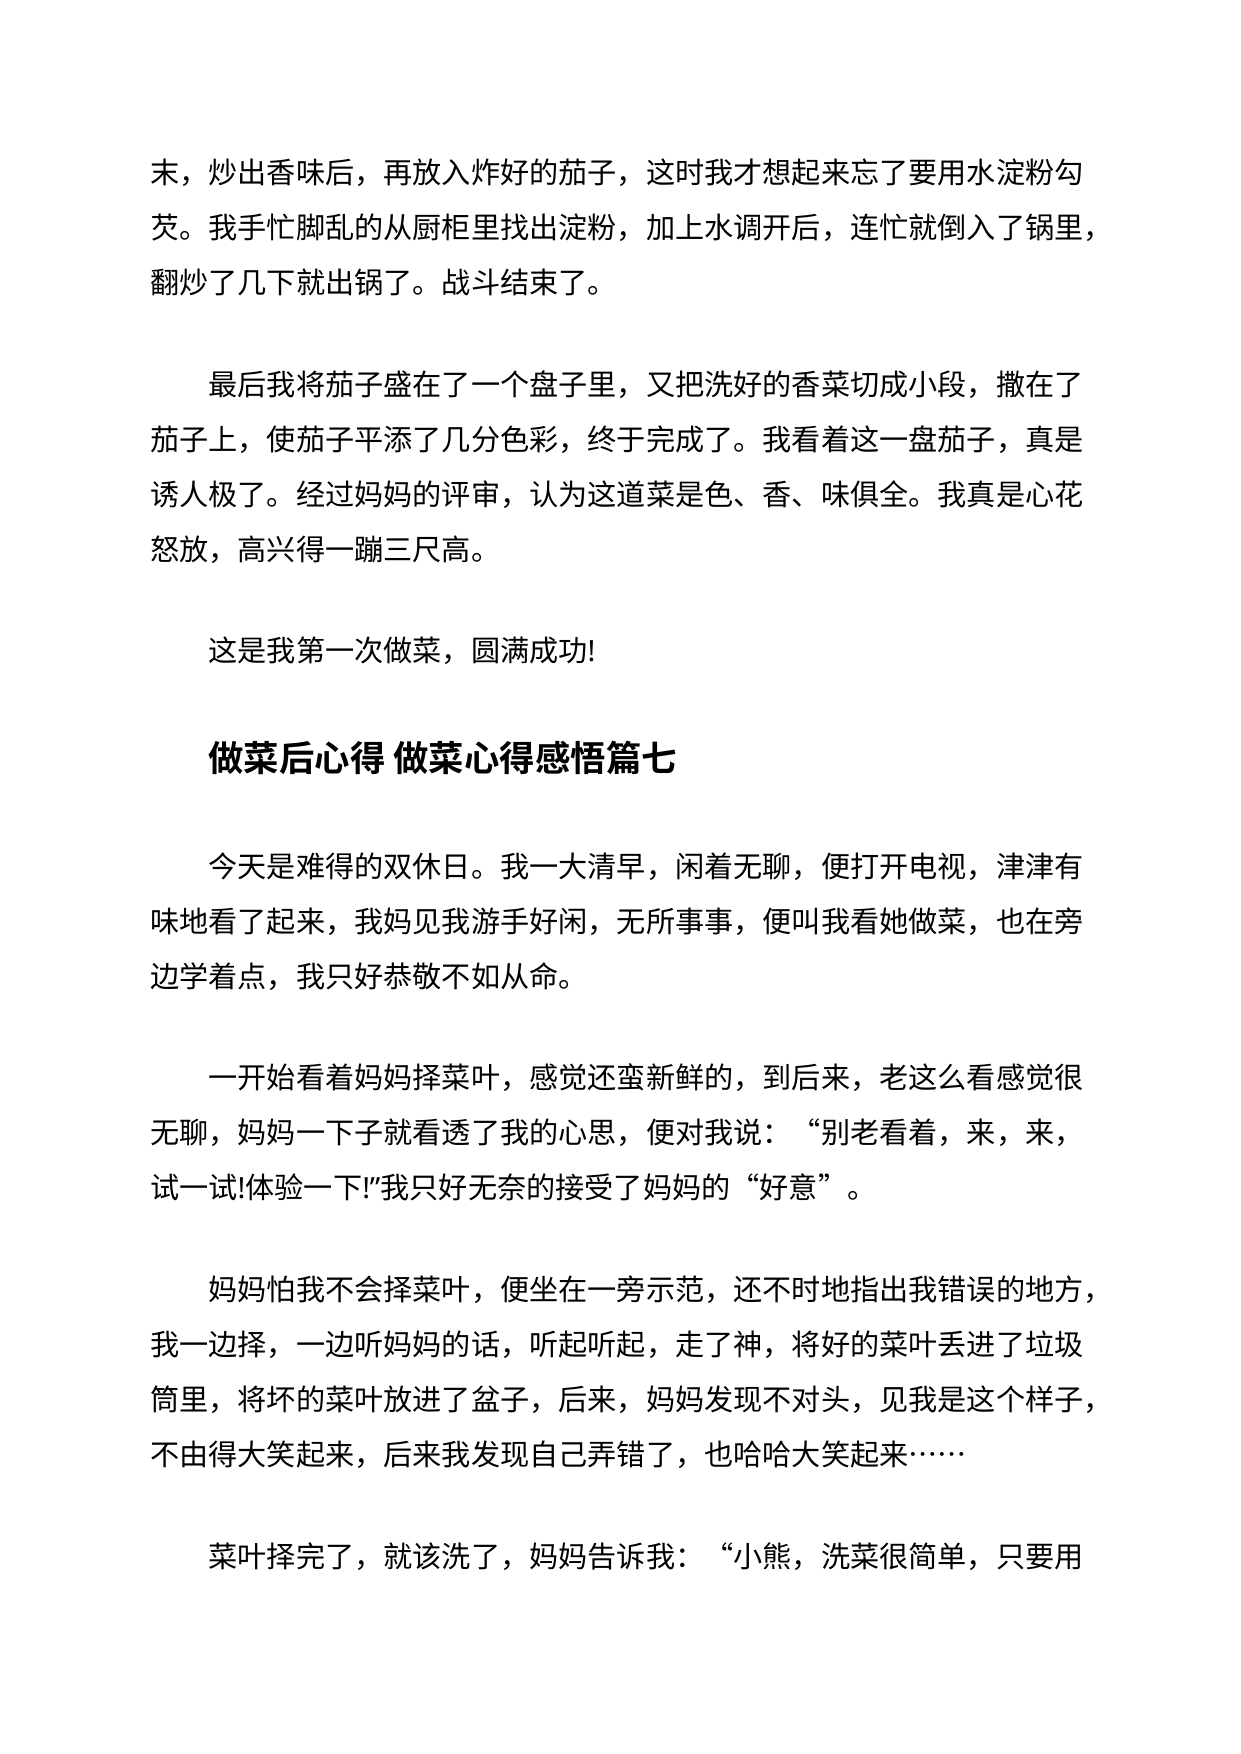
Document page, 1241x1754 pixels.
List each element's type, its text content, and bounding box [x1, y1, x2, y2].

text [150, 1533, 1090, 1576]
text 这是我第一次做菜，圆满成功! [150, 628, 1090, 670]
text 今天是难得的双休日。我一大清早，闲着无聊，便打开电视，津津有味地看了起来，我妈见我游手好闲，无所事事，便叫我看她做菜，也在旁边学着点，我只好恭敬不如从命。 [150, 843, 1090, 996]
text 妈妈怕我不会择菜叶，便坐在一旁示范，还不时地指出我错误的地方，我一边择，一边听妈妈的话，听起听起，走了神，将好的菜叶丢进了垃圾筒里，将坏的菜叶放进了盆子，后来，妈妈发现不对头，见我是这个样子，不由得大笑起来，后来我发现自己弄错了，也哈哈大笑起来…… [150, 1267, 1090, 1474]
text 最后我将茄子盛在了一个盘子里，又把洗好的香菜切成小段，撒在了茄子上，使茄子平添了几分色彩，终于完成了。我看着这一盘茄子，真是诱人极了。经过妈妈的评审，认为这道菜是色、香、味俱全。我真是心花怒放，高兴得一蹦三尺高。 [150, 362, 1090, 568]
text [150, 150, 1090, 302]
text 做菜后心得 做菜心得感悟篇七 [150, 730, 1090, 781]
text 一开始看着妈妈择菜叶，感觉还蛮新鲜的，到后来，老这么看感觉很无聊，妈妈一下子就看透了我的心思，便对我说：“别老看着，来，来，试一试!体验一下!”我只好无奈的接受了妈妈的“好意”。 [150, 1055, 1090, 1207]
